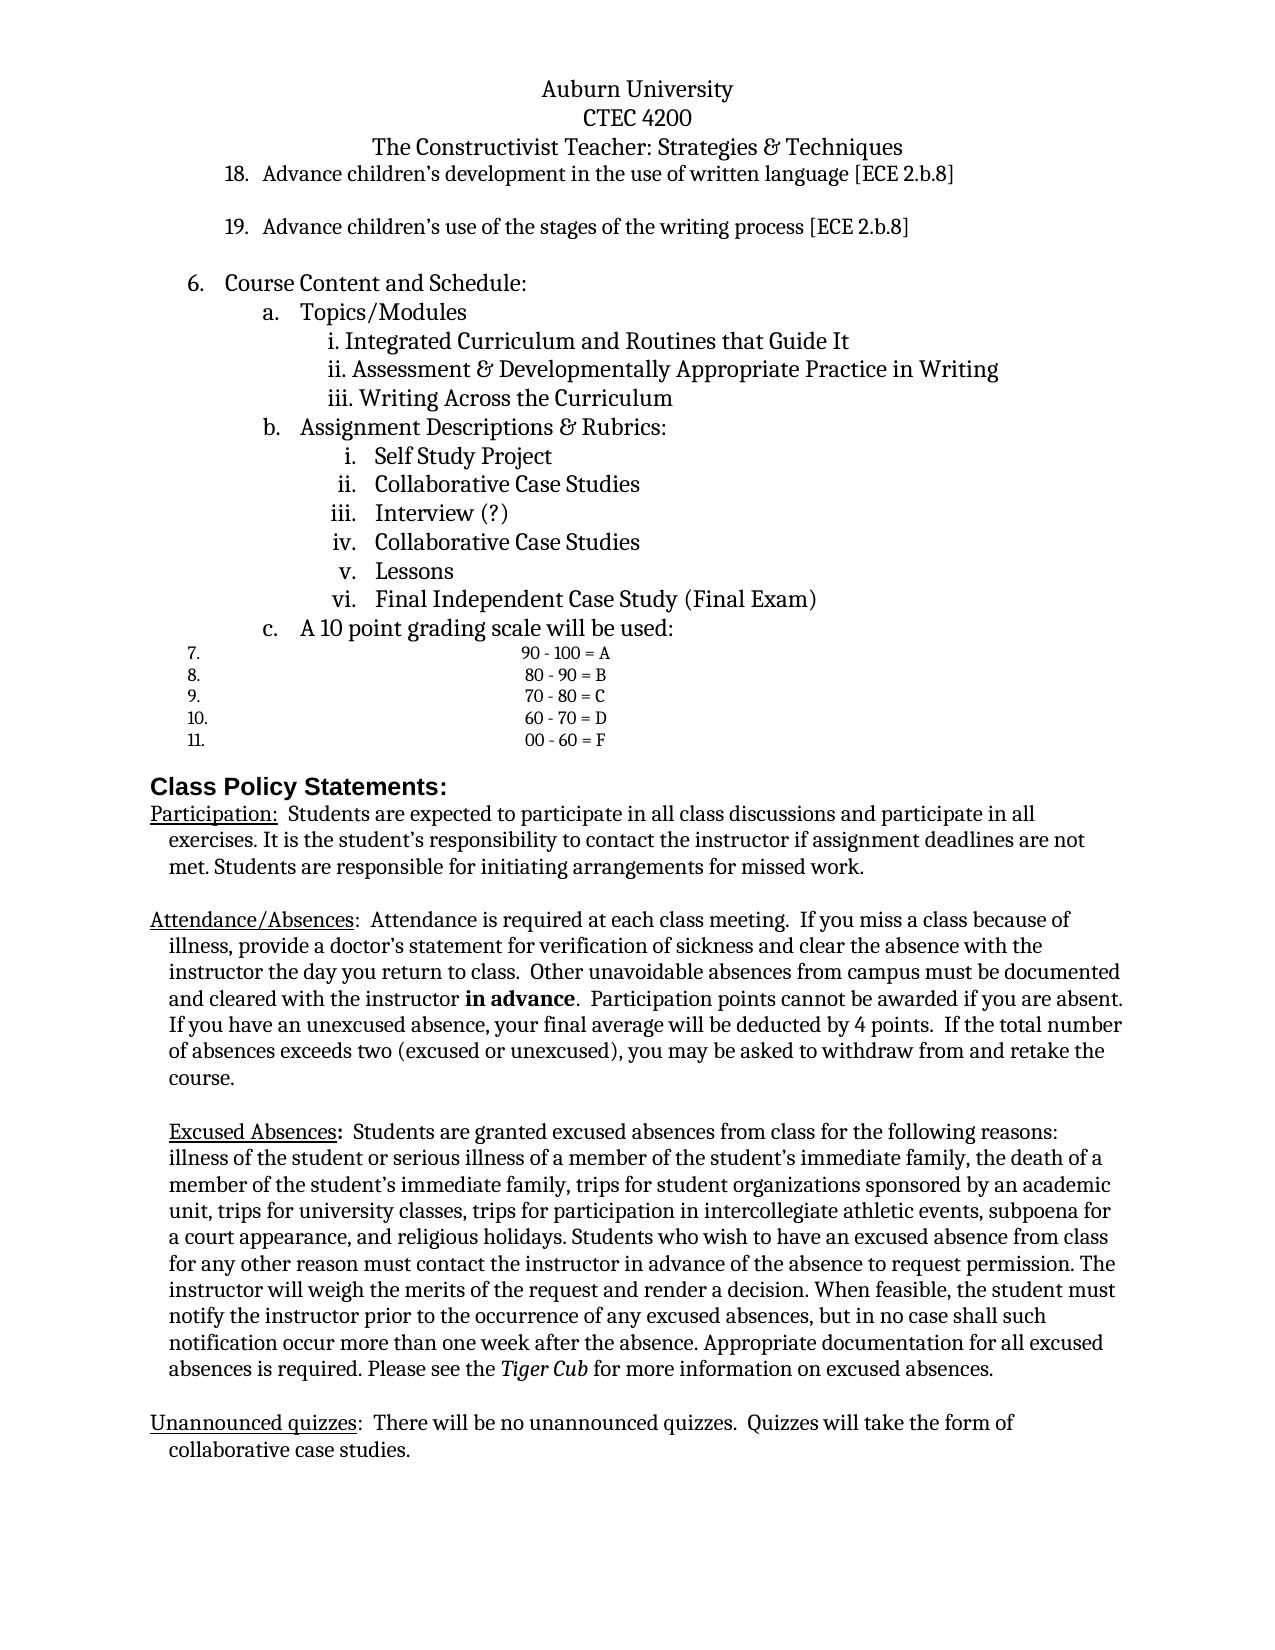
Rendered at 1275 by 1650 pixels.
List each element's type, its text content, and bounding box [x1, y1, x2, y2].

list i. Integrated Curriculum and Routines that Guide It [300, 327, 1125, 355]
text Class Policy Statements: [150, 772, 1125, 801]
list Self Study Project [356, 442, 1125, 470]
list 00 - 60 = F [187, 729, 1125, 751]
list A 10 point grading scale will be used: [262, 614, 1125, 643]
text Participation: Students are expected to participate in all class discussions and participate in all exercises. It is the student’s responsibility to contact the instructor if assignment deadlines are not met. Students are responsible for initiating arrangements for missed work. [150, 801, 1125, 880]
list Final Independent Case Study (Final Exam) [356, 585, 1125, 614]
list 60 - 70 = D [187, 707, 1125, 729]
list Advance children’s use of the stages of the writing process [ECE 2.b.8] [225, 214, 1125, 240]
text Unannounced quizzes: There will be no unannounced quizzes. Quizzes will take the form of collaborative case studies. [150, 1410, 1125, 1463]
list Collaborative Case Studies [356, 470, 1125, 499]
list Assignment Descriptions & Rubrics: [262, 413, 1125, 442]
list ii. Assessment & Developmentally Appropriate Practice in Writing [300, 355, 1125, 384]
list Topics/Modules [262, 298, 1125, 327]
list Course Content and Schedule: [187, 269, 1125, 298]
list 90 - 100 = A [187, 643, 1125, 664]
list 70 - 80 = C [187, 686, 1125, 707]
list Advance children’s development in the use of written language [ECE 2.b.8] [225, 161, 1125, 188]
list Lessons [356, 557, 1125, 585]
list iii. Writing Across the Curriculum [300, 384, 1125, 413]
list 80 - 90 = B [187, 664, 1125, 686]
text Excused Absences: Students are granted excused absences from class for the following reasons: illness of the student or serious illness of a member of the student’s immediate family, the death of a member of the student’s immediate family, trips for student organizations sponsored by an academic unit, trips for university classes, trips for participation in intercollegiate athletic events, subpoena for a court appearance, and religious holidays. Students who wish to have an excused absence from class for any other reason must contact the instructor in advance of the absence to request permission. The instructor will weigh the merits of the request and render a decision. When feasible, the student must notify the instructor prior to the occurrence of any excused absences, but in no case shall such notification occur more than one week after the absence. Appropriate documentation for all excused absences is required. Please see the Tiger Cub for more information on excused absences. [169, 1119, 1125, 1382]
list Collaborative Case Studies [356, 528, 1125, 557]
list Interview (?) [356, 499, 1125, 528]
text Attendance/Absences: Attendance is required at each class meeting. If you miss a class because of illness, provide a doctor’s statement for verification of sickness and clear the absence with the instructor the day you return to class. Other unavoidable absences from campus must be documented and cleared with the instructor in advance. Participation points cannot be awarded if you are absent. If you have an unexcused absence, your final average will be deducted by 4 points. If the total number of absences exceeds two (excused or unexcused), you may be asked to withdraw from and retake the course. [150, 906, 1125, 1091]
